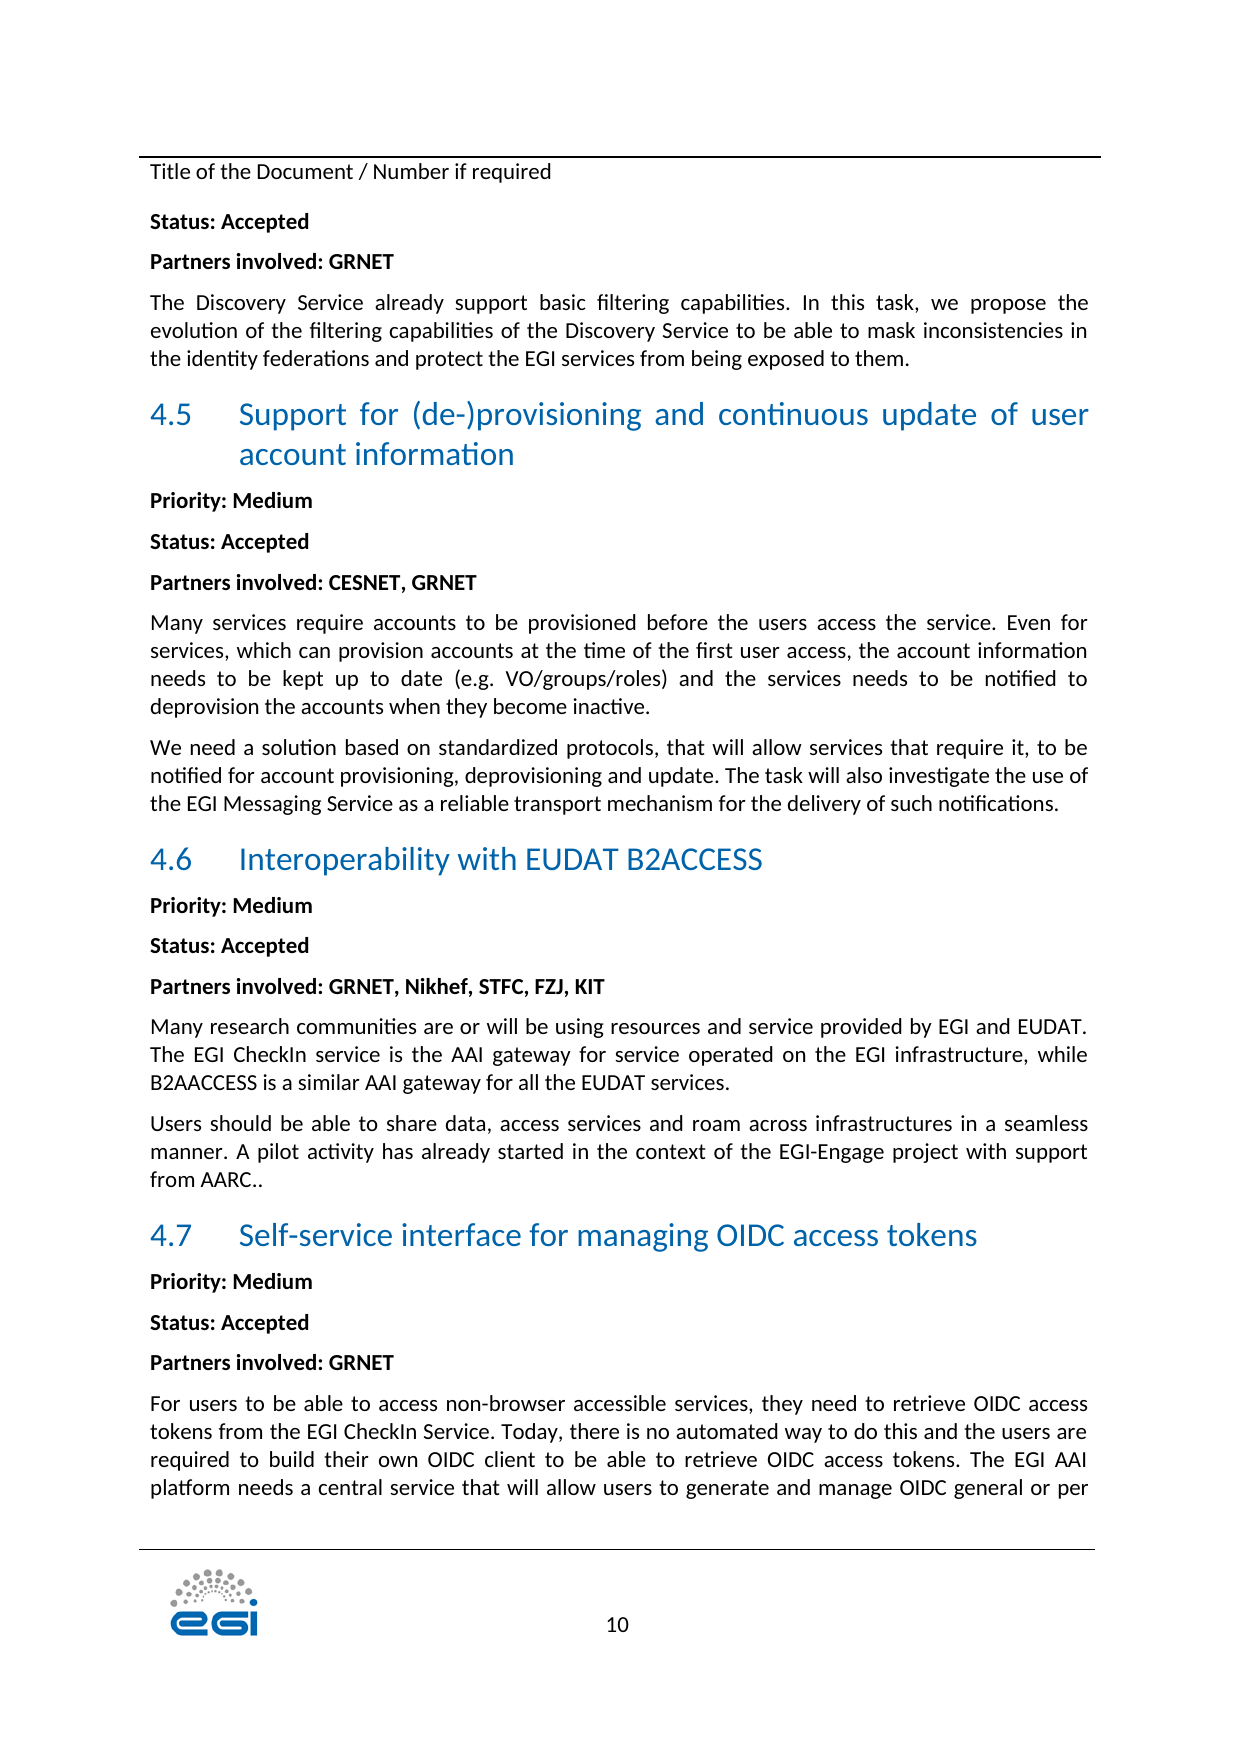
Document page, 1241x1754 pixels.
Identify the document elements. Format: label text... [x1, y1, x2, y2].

text Partners involved: GRNET, Nikhef, STFC, FZJ, KIT [150, 972, 1090, 1000]
text Status: Accepted [150, 1308, 1090, 1336]
text We need a solution based on standardized protocols, that will allow services that require it, to be notified for account provisioning, deprovisioning and update. The task will also investigate the use of the EGI Messaging Service as a reliable transport mechanism for the delivery of such notifications. [150, 733, 1090, 817]
subtitle Support for (de-)provisioning and continuous update of user account information [150, 393, 1090, 474]
text The Discovery Service already support basic filtering capabilities. In this task, we propose the evolution of the filtering capabilities of the Discovery Service to be able to mask inconsistencies in the identity federations and protect the EGI services from being exposed to them. [150, 288, 1090, 372]
picture [150, 1567, 276, 1638]
text Partners involved: CESNET, GRNET [150, 568, 1090, 596]
subtitle Interoperability with EUDAT B2ACCESS [150, 838, 1090, 878]
text Priority: Medium [150, 1267, 1090, 1295]
text Partners involved: GRNET [150, 247, 1090, 275]
text Partners involved: GRNET [150, 1348, 1090, 1376]
text Many services require accounts to be provisioned before the users access the service. Even for services, which can provision accounts at the time of the first user access, the account information needs to be kept up to date (e.g. VO/groups/roles) and the services needs to be notified to deprovision the accounts when they become inactive. [150, 608, 1090, 720]
text Status: Accepted [150, 207, 1090, 235]
text Priority: Medium [150, 487, 1090, 515]
text Status: Accepted [150, 931, 1090, 959]
subtitle Self-service interface for managing OIDC access tokens [150, 1214, 1090, 1255]
text Users should be able to share data, access services and roam across infrastructures in a seamless manner. A pilot activity has already started in the context of the EGI-Engage project with support from AARC.. [150, 1109, 1090, 1193]
text Many research communities are or will be using resources and service provided by EGI and EUDAT. The EGI CheckIn service is the AAI gateway for service operated on the EGI infrastructure, while B2AACCESS is a similar AAI gateway for all the EUDAT services. [150, 1012, 1090, 1097]
text Status: Accepted [150, 527, 1090, 555]
text Priority: Medium [150, 891, 1090, 919]
